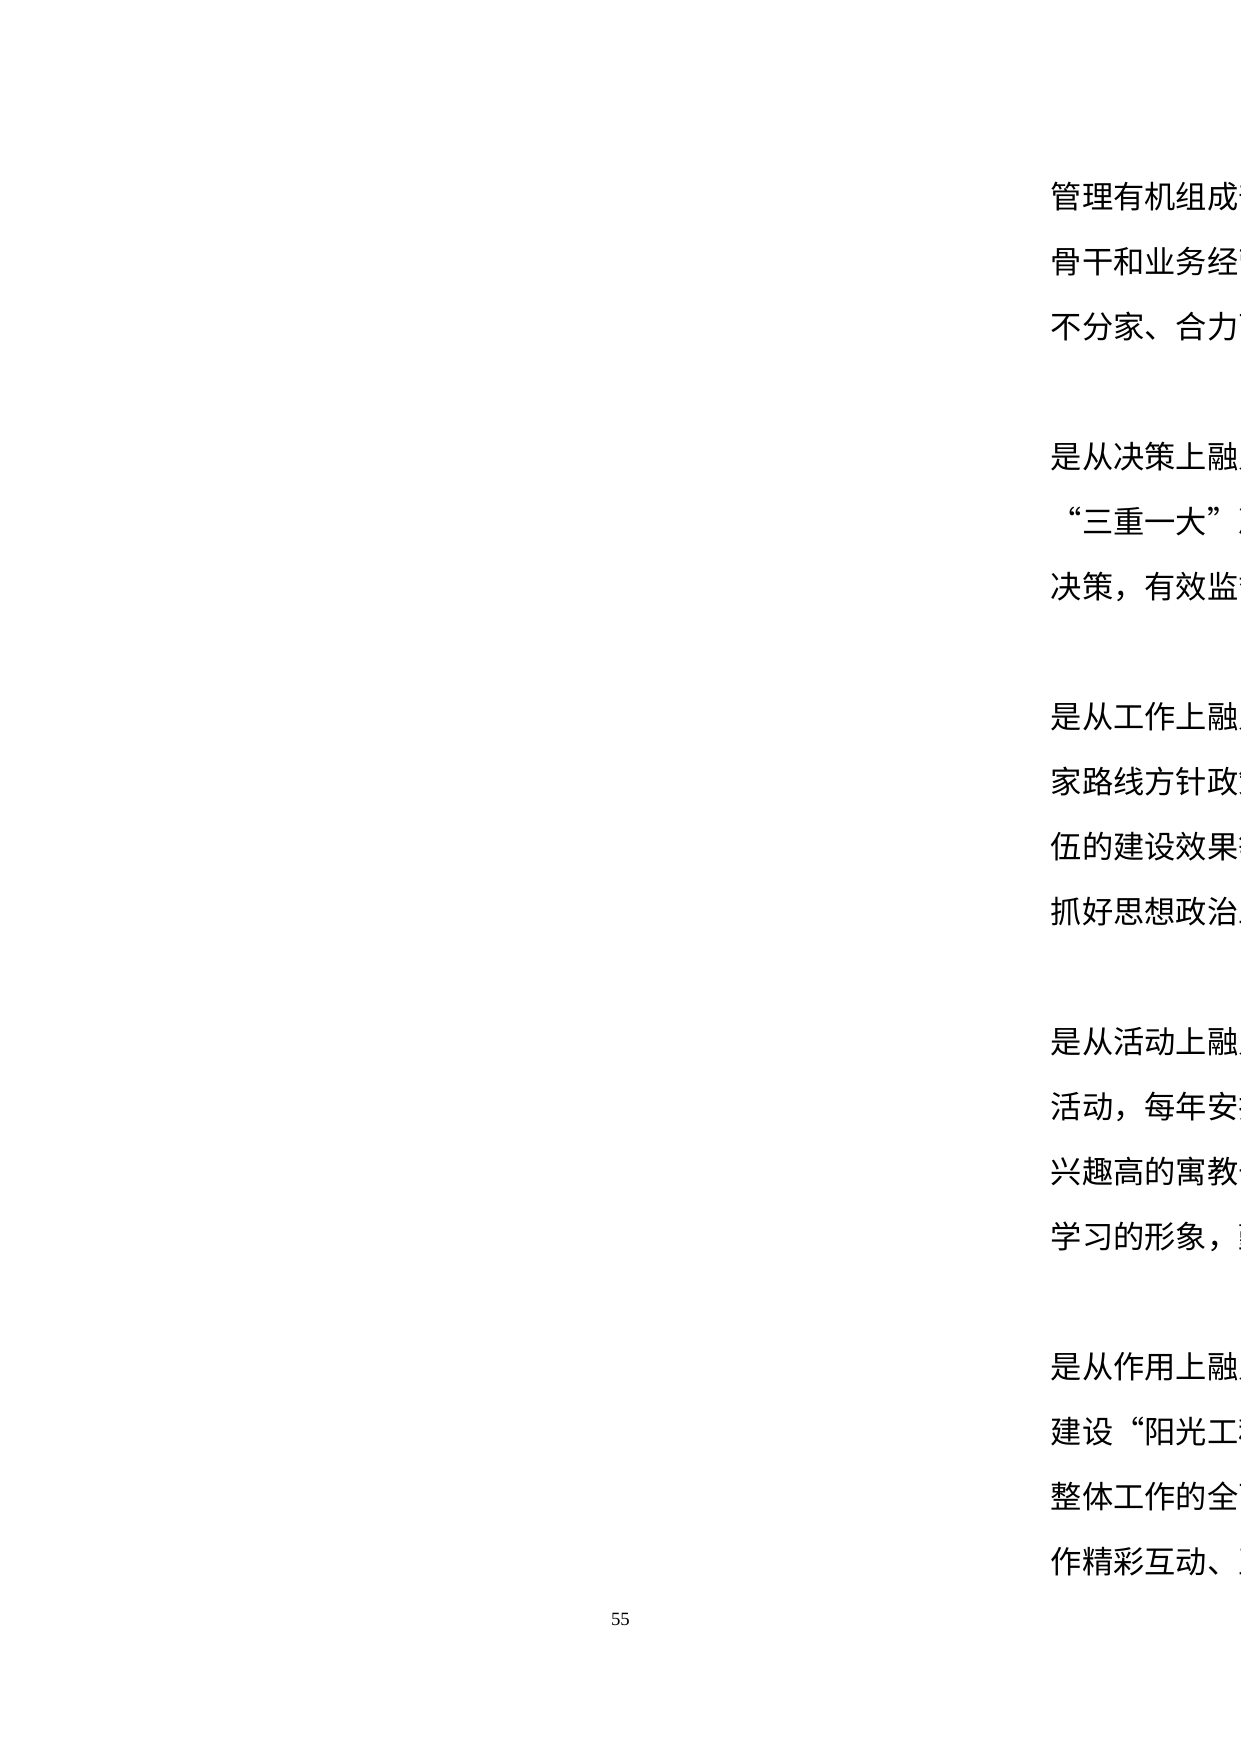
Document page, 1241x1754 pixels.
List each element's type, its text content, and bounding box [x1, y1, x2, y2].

text 三是从决策上融入。把党组织参与重大问题决策与董事会依法决策结合起来，明确参与内容，规范决策程序，健全党组织有效参与决策的机制制度。根据加强事务所管控要求，突出“三重一大”决策事项，建立完善相关工作规则和议事制度。把党组织参与企业重大问题决策的内容具体化、程序化、制度化，积极参与企业带有根本性、长远性、战略性的重大决策，有效监督和保证事务所重大问题决策符合党和国家方针政策，保障事务所依法经营。 [1051, 357, 1240, 617]
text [1051, 162, 1240, 357]
text 六是从作用上融入。企业决策部署制定以后，党组织通过实施配套工程予以支持，即建设“堡垒工程”，用党支部战斗堡垒作用作保证；建设“耕耘工程”，用学习型活动作动力；建设“阳光工程”，用党务公开作推进；建设“清风工程”，用清正廉洁作基础；实施“温暖工程”，用甘于奉献作展示；建设“创新工程”，用工作成效作检验。最终以党支部整体工作的全面落实进行维系和推动，按照支委班子坚强、党员素质过硬、管理制度健全、工作业绩突出、服务扎实有效“五条标准”，实行目标管理，努力使支部工作与业务工作精彩互动、互促、互进。 [1051, 1267, 1240, 1592]
text 五是从活动上融入。根据实际需要，开展多种形式的主题教育与主题实践活动，推动党建工作富有成效地开展。着重围绕“三同活动”开展：即开展“我与党龄同进”入党誓词重温活动，每年安排党员过一次政治生日，让其在回忆入党情景的同时重温入党誓词，大家对其祝词勉励。开展“法纪与我同行”反腐倡廉自律活动，选择廉政文化特色浓、员工参与兴趣高的寓教于乐活动，促进廉洁自律，恪守审计纪律。开展“文明使者同当”和谐发展推进活动，倡导党员带头做“三个文明”协调发展的促进派，塑造乐于奉献的形象，善于学习的形象，勤于工作的形象，勇于创新的形象，严于律己的形象，努力为党旗增辉。 [1051, 942, 1240, 1267]
text 四是从工作上融入。按照“围绕业务抓党建、抓好党建促业务”的工作思路，坚持把支部党建工作与业务经营工作同部署、同推动、同落实，党组织着重从对事务所贯彻落实党和国家路线方针政策的保证监督效果、对事务所改革发展稳定的促进效果、对事务所完成业务经营任务的支持效果、对事务所实现行稳致远做强做大的推动效果、对各类人才和职工队伍的建设效果等方面，研究制定工作目标、衡量标准和考核办法，使党建工作真正成为特殊普通合伙制度有机组成部分。此外，通过宣传、工团等组织统一思想、凝聚力量，认真抓好思想政治工作、企业文化建设、民主维权等工作，团结职工克难攻坚，确保各项任务目标全面完成。 [1051, 617, 1240, 942]
